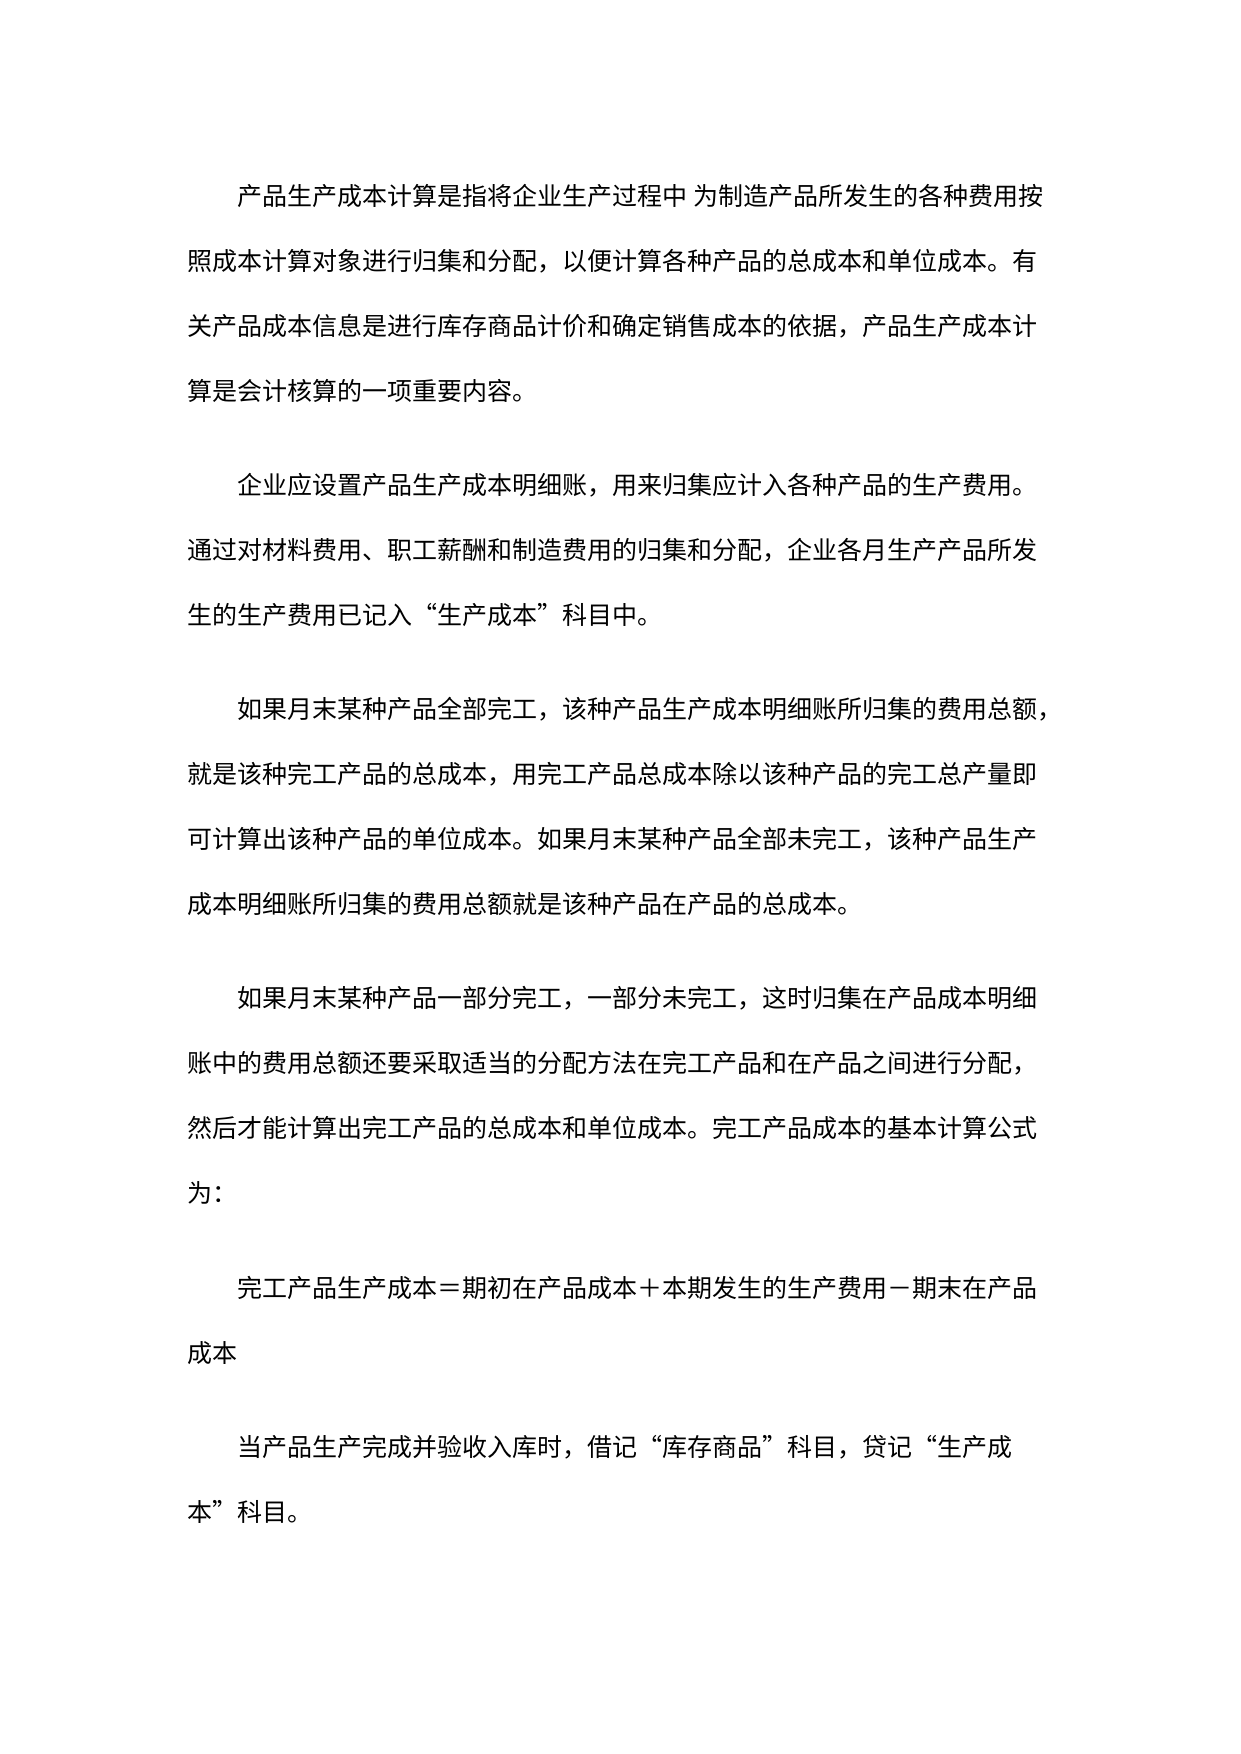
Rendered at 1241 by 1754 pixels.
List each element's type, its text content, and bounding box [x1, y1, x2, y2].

text 完工产品生产成本＝期初在产品成本＋本期发生的生产费用－期末在产品成本 [187, 1254, 1053, 1384]
text 当产品生产完成并验收入库时，借记“库存商品”科目，贷记“生产成本”科目。 [187, 1413, 1053, 1543]
text 如果月末某种产品一部分完工，一部分未完工，这时归集在产品成本明细账中的费用总额还要采取适当的分配方法在完工产品和在产品之间进行分配，然后才能计算出完工产品的总成本和单位成本。完工产品成本的基本计算公式为： [187, 964, 1053, 1224]
text 企业应设置产品生产成本明细账，用来归集应计入各种产品的生产费用。通过对材料费用、职工薪酬和制造费用的归集和分配，企业各月生产产品所发生的生产费用已记入“生产成本”科目中。 [187, 451, 1053, 646]
text 产品生产成本计算是指将企业生产过程中 为制造产品所发生的各种费用按照成本计算对象进行归集和分配，以便计算各种产品的总成本和单位成本。有关产品成本信息是进行库存商品计价和确定销售成本的依据，产品生产成本计算是会计核算的一项重要内容。 [187, 162, 1053, 422]
text 如果月末某种产品全部完工，该种产品生产成本明细账所归集的费用总额，就是该种完工产品的总成本，用完工产品总成本除以该种产品的完工总产量即可计算出该种产品的单位成本。如果月末某种产品全部未完工，该种产品生产成本明细账所归集的费用总额就是该种产品在产品的总成本。 [187, 675, 1053, 935]
